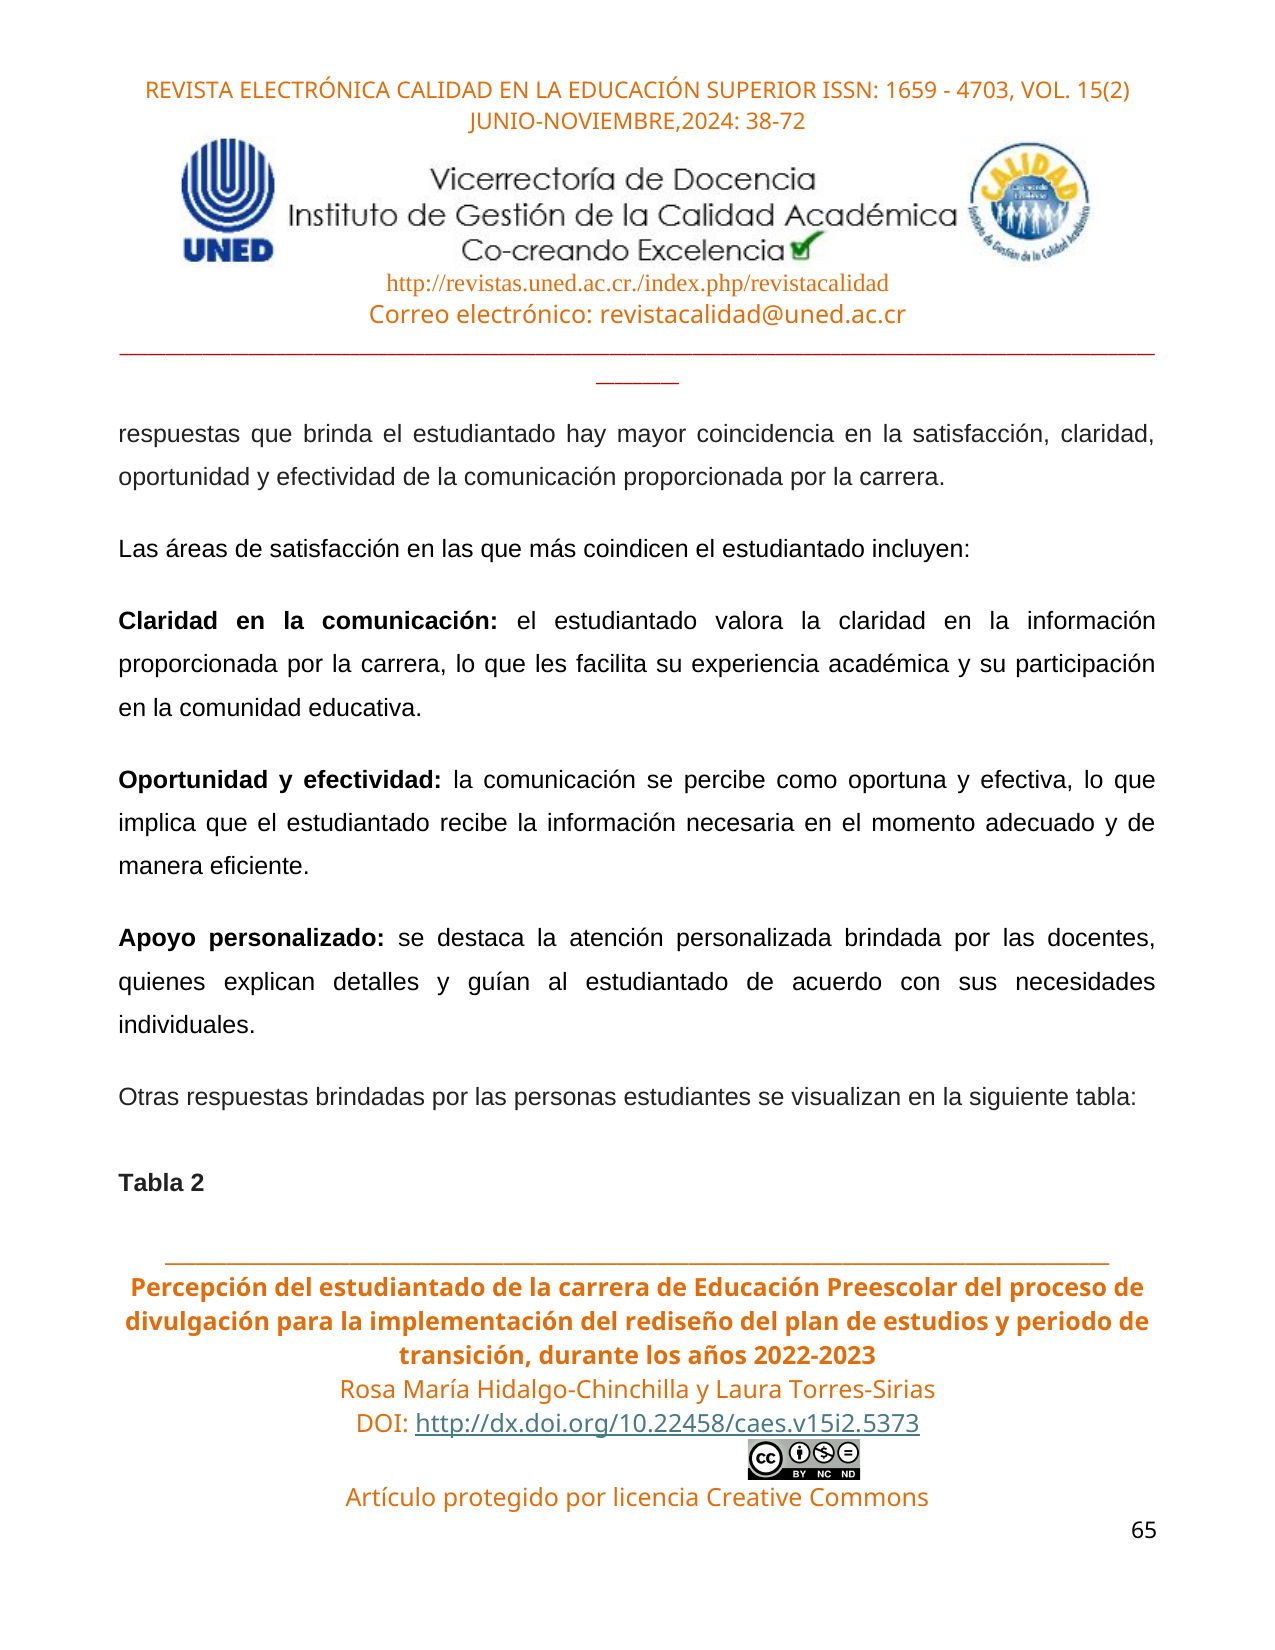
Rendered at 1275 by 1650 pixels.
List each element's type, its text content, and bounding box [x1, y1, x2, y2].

text Claridad en la comunicación: el estudiantado valora la claridad en la información proporcionada por la carrera, lo que les facilita su experiencia académica y su participación en la comunidad educativa. [118, 606, 1157, 721]
text Apoyo personalizado: se destaca la atención personalizada brindada por las docentes, quienes explican detalles y guían al estudiantado de acuerdo con sus necesidades individuales. [118, 923, 1157, 1038]
picture [179, 136, 1096, 268]
text Tabla 2 [118, 1168, 1157, 1197]
picture [747, 1439, 861, 1480]
text Las áreas de satisfacción en las que más coindicen el estudiantado incluyen: [118, 534, 1157, 563]
text Otras respuestas brindadas por las personas estudiantes se visualizan en la siguiente tabla: [118, 1082, 1157, 1111]
text Oportunidad y efectividad: la comunicación se percibe como oportuna y efectiva, lo que implica que el estudiantado recibe la información necesaria en el momento adecuado y de manera eficiente. [118, 765, 1157, 880]
